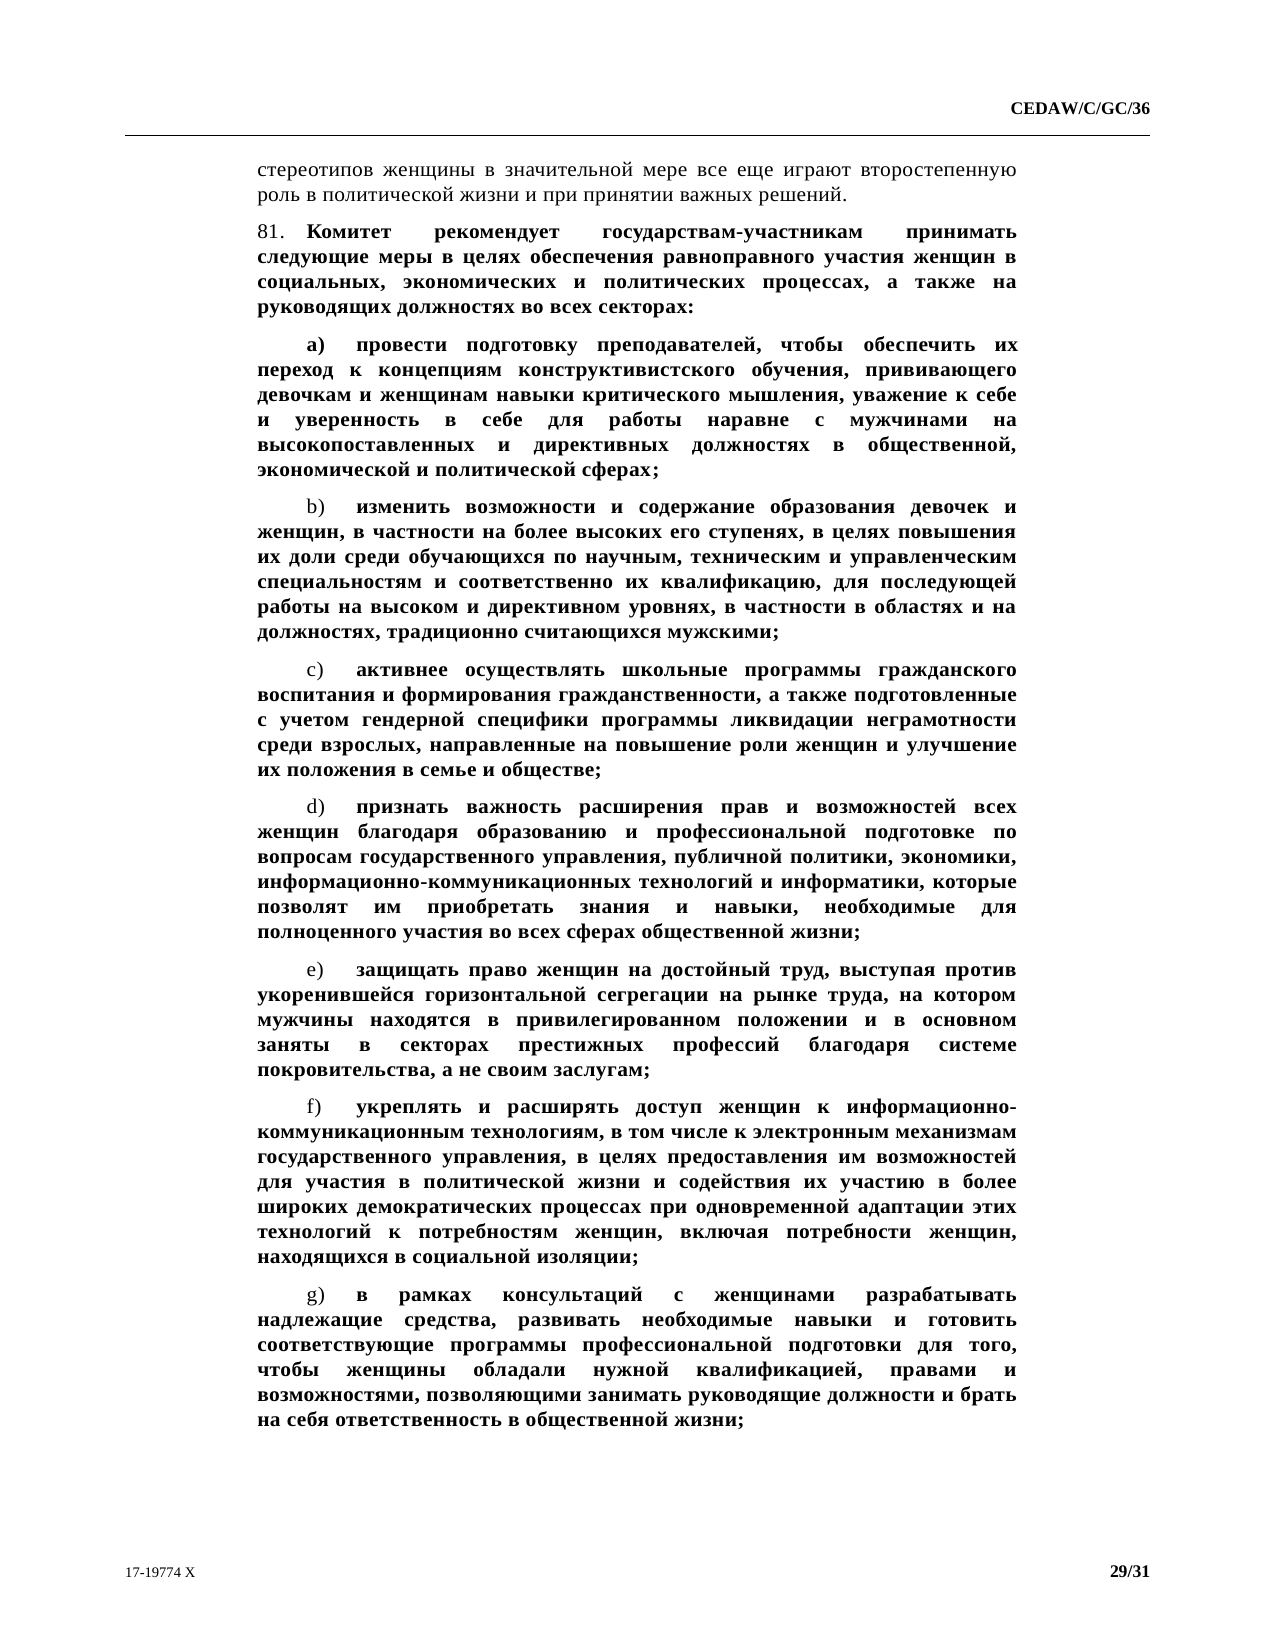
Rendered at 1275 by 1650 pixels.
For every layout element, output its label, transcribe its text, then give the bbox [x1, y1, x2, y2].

text a) провести подготовку преподавателей, чтобы обеспечить их переход к концепциям конструктивистского обучения, прививающего девочкам и женщинам навыки критического мышления, уважение к себе и уверенность в себе для работы наравне с мужчинами на высокопоставленных и директивных должностях в общественной, экономической и политической сферах; [257, 331, 1018, 481]
text g) в рамках консультаций с женщинами разрабатывать надлежащие средства, развивать необходимые навыки и готовить соответствующие программы профессиональной подготовки для того, чтобы женщины обладали нужной квалификацией, правами и возможностями, позволяющими занимать руководящие должности и брать на себя ответственность в общественной жизни; [257, 1281, 1018, 1431]
text b) изменить возможности и содержание образования девочек и женщин, в частности на более высоких его ступенях, в целях повышения их доли среди обучающихся по научным, техническим и управленческим специальностям и соответственно их квалификацию, для последующей работы на высоком и директивном уровнях, в частности в областях и на должностях, традиционно считающихся мужскими; [257, 493, 1018, 643]
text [257, 156, 1018, 206]
text f) укреплять и расширять доступ женщин к информационно-коммуникационным технологиям, в том числе к электронным механизмам государственного управления, в целях предоставления им возможностей для участия в политической жизни и содействия их участию в более широких демократических процессах при одновременной адаптации этих технологий к потребностям женщин, включая потребности женщин, находящихся в социальной изоляции; [257, 1093, 1018, 1268]
text 81. Комитет рекомендует государствам-участникам принимать следующие меры в целях обеспечения равноправного участия женщин в социальных, экономических и политических процессах, а также на руководящих должностях во всех секторах: [257, 218, 1018, 318]
text e) защищать право женщин на достойный труд, выступая против укоренившейся горизонтальной сегрегации на рынке труда, на котором мужчины находятся в привилегированном положении и в основном заняты в секторах престижных профессий благодаря системе покровительства, а не своим заслугам; [257, 956, 1018, 1081]
text d) признать важность расширения прав и возможностей всех женщин благодаря образованию и профессиональной подготовке по вопросам государственного управления, публичной политики, экономики, информационно-коммуникационных технологий и информатики, которые позволят им приобретать знания и навыки, необходимые для полноценного участия во всех сферах общественной жизни; [257, 793, 1018, 943]
text c) активнее осуществлять школьные программы гражданского воспитания и формирования гражданственности, а также подготовленные с учетом гендерной специфики программы ликвидации неграмотности среди взрослых, направленные на повышение роли женщин и улучшение их положения в семье и обществе; [257, 656, 1018, 781]
